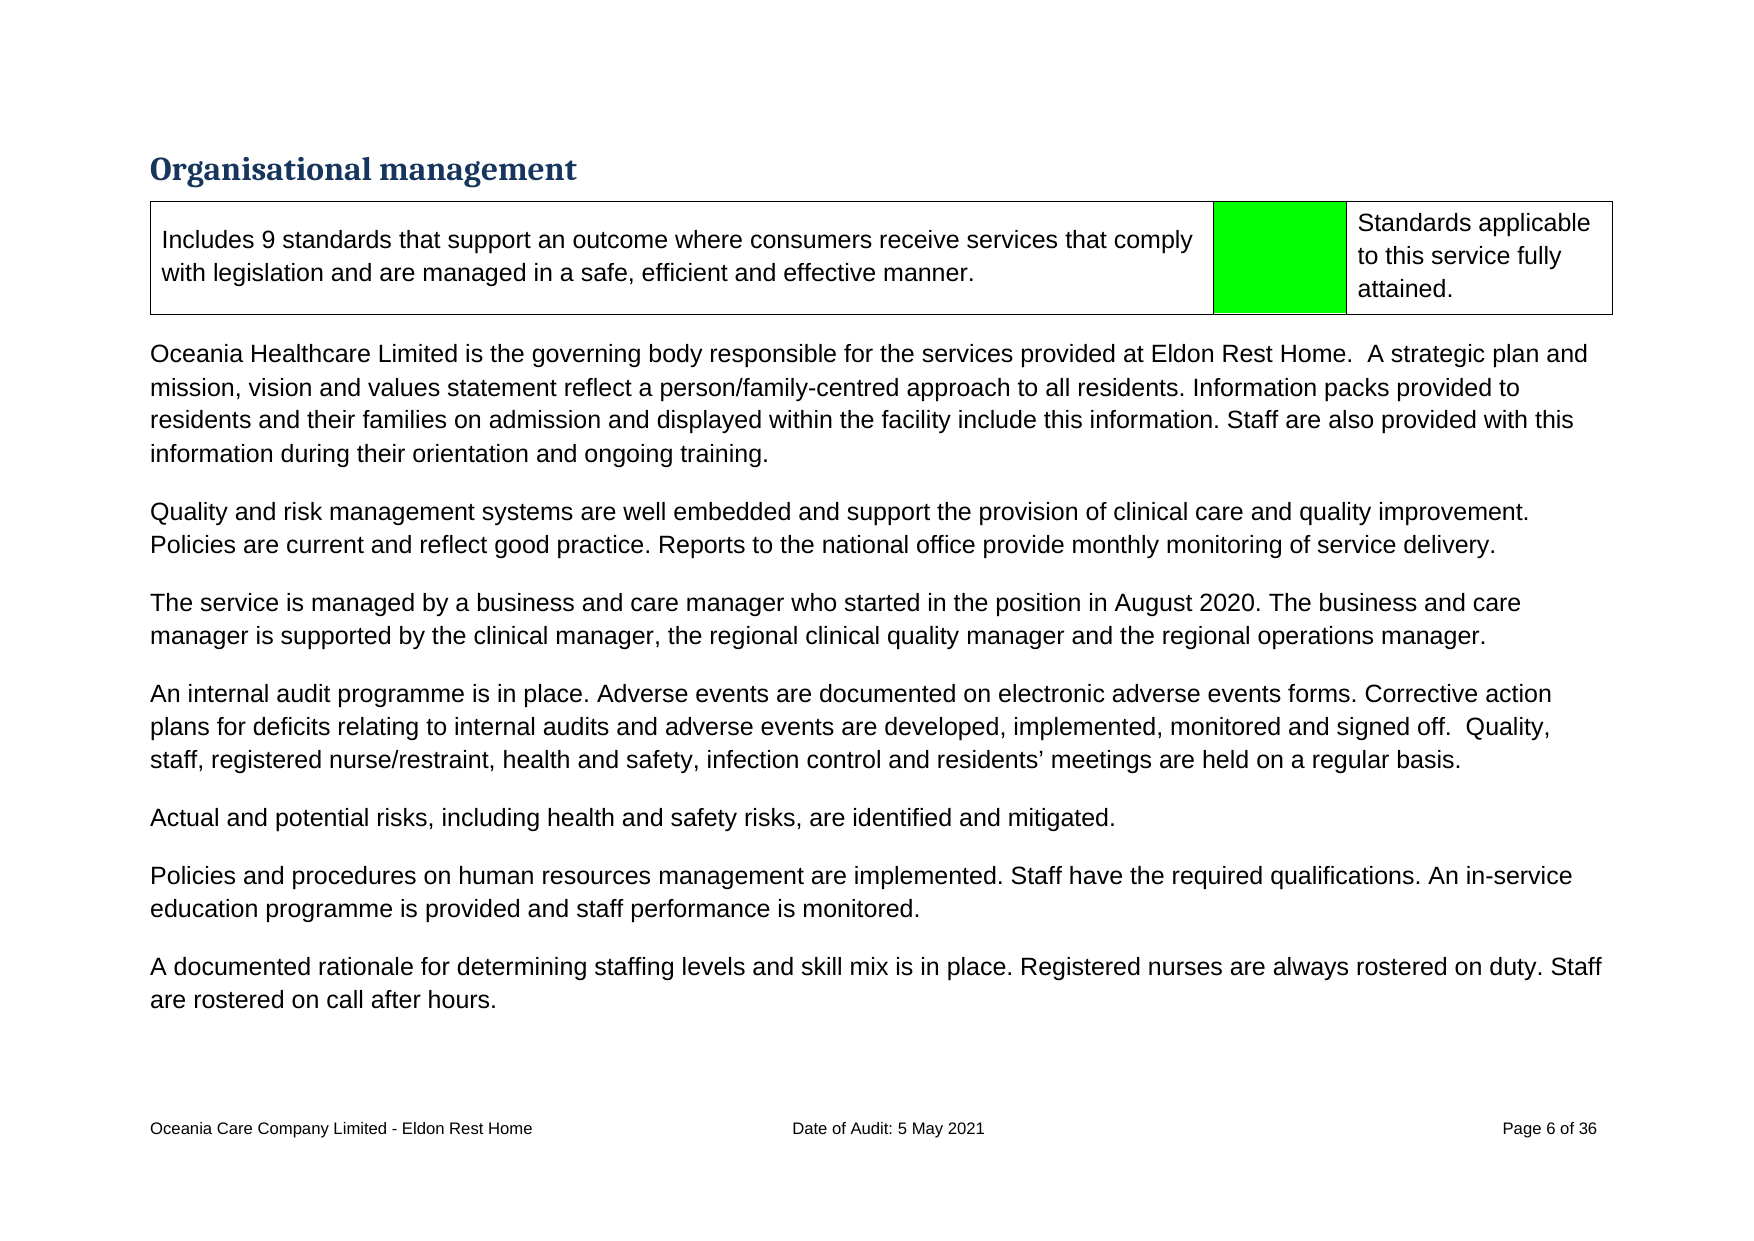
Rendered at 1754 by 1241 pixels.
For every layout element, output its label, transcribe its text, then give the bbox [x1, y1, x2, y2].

text A documented rationale for determining staffing levels and skill mix is in place. Registered nurses are always rostered on duty. Staff are rostered on call after hours. [150, 952, 1604, 1013]
text The service is managed by a business and care manager who started in the position in August 2020. The business and care manager is supported by the clinical manager, the regional clinical quality manager and the regional operations manager. [150, 588, 1604, 649]
text An internal audit programme is in place. Adverse events are documented on electronic adverse events forms. Corrective action plans for deficits relating to internal audits and adverse events are developed, implemented, monitored and signed off. Quality, staff, registered nurse/restraint, health and safety, infection control and residents’ meetings are held on a regular basis. [150, 679, 1604, 773]
text Oceania Healthcare Limited is the governing body responsible for the services provided at Eldon Rest Home. A strategic plan and mission, vision and values statement reflect a person/family-centred approach to all residents. Information packs provided to residents and their families on admission and displayed within the facility include this information. Staff are also provided with this information during their orientation and ongoing training. [150, 339, 1604, 467]
text Quality and risk management systems are well embedded and support the provision of clinical care and quality improvement. Policies are current and reflect good practice. Reports to the national office provide monthly monitoring of service delivery. [150, 497, 1604, 558]
table_header Includes 9 standards that support an outcome where consumers receive services that comply with legislation and are managed in a safe, efficient and effective manner. [151, 202, 1213, 313]
text Policies and procedures on human resources management are implemented. Staff have the required qualifications. An in-service education programme is provided and staff performance is monitored. [150, 861, 1604, 922]
subtitle Organisational management [150, 150, 1604, 188]
table_header Standards applicable to this service fully attained. [1347, 202, 1612, 313]
table_header [1214, 202, 1346, 313]
text Actual and potential risks, including health and safety risks, are identified and mitigated. [150, 803, 1604, 831]
